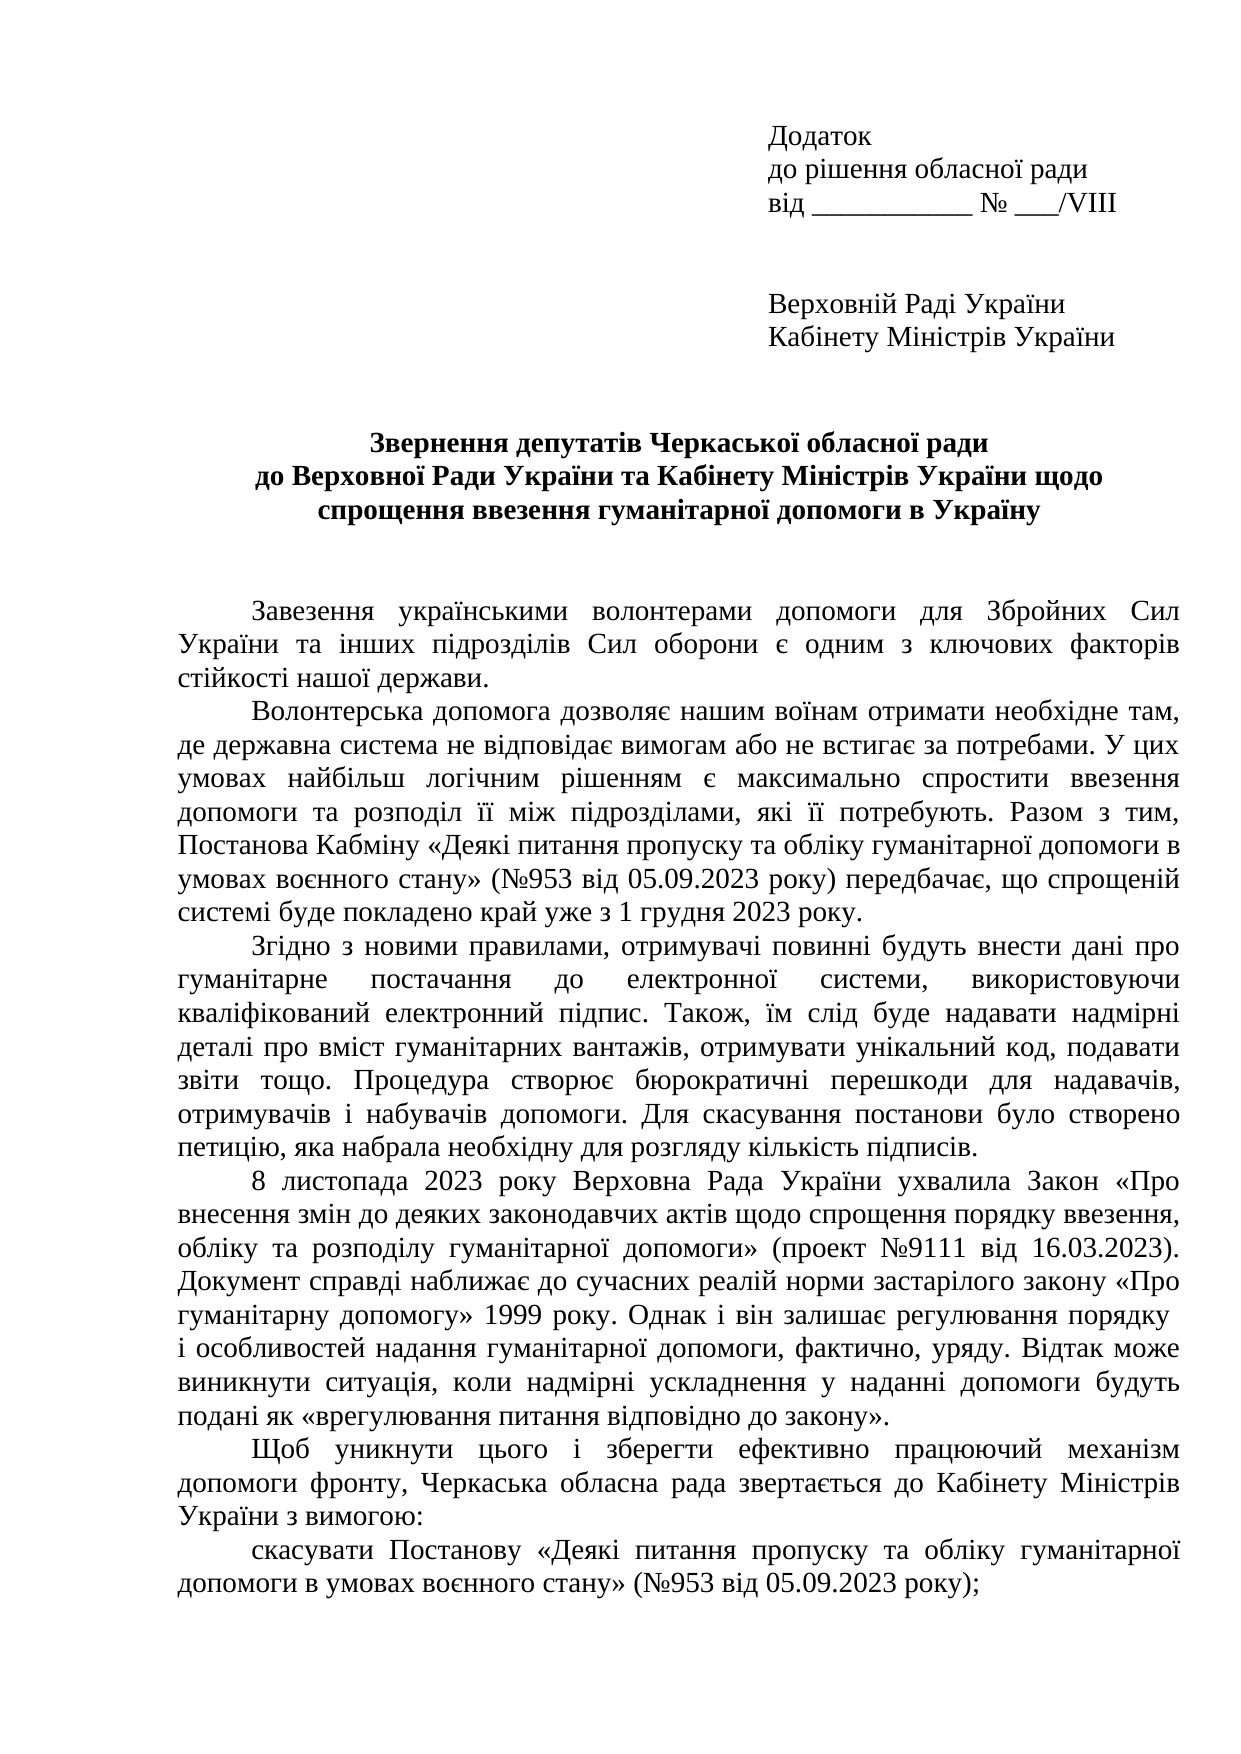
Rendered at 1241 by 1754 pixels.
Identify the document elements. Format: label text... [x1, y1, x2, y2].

text Верховній Раді України [768, 286, 1181, 319]
text Завезення українськими волонтерами допомоги для Збройних Сил України та інших підрозділів Сил оборони є одним з ключових факторів стійкості нашої держави. [177, 593, 1181, 693]
text Звернення депутатів Черкаської обласної ради [177, 425, 1181, 458]
text 8 листопада 2023 року Верховна Рада України ухвалила Закон «Про внесення змін до деяких законодавчих актів щодо спрощення порядку ввезення, обліку та розподілу гуманітарної допомоги» (проект №9111 від 16.03.2023). Документ справді наближає до сучасних реалій норми застарілого закону «Про гуманітарну допомогу» 1999 року. Однак і він залишає регулювання порядку і особливостей надання гуманітарної допомоги, фактично, уряду. Відтак може виникнути ситуація, коли надмірні ускладнення у наданні допомоги будуть подані як «врегулювання питання відповідно до закону». [177, 1163, 1181, 1431]
text Згідно з новими правилами, отримувачі повинні будуть внести дані про гуманітарне постачання до електронної системи, використовуючи кваліфікований електронний підпис. Також, їм слід буде надавати надмірні деталі про вміст гуманітарних вантажів, отримувати унікальний код, подавати звіти тощо. Процедура створює бюрократичні перешкоди для надавачів, отримувачів і набувачів допомоги. Для скасування постанови було створено петицію, яка набрала необхідну для розгляду кількість підписів. [177, 928, 1181, 1163]
text Щоб уникнути цього і зберегти ефективно працюючий механізм допомоги фронту, Черкаська обласна рада звертається до Кабінету Міністрів України з вимогою: [177, 1431, 1181, 1532]
text скасувати Постанову «Деякі питання пропуску та обліку гуманітарної допомоги в умовах воєнного стану» (№953 від 05.09.2023 року); [177, 1532, 1181, 1599]
text Додаток [177, 118, 1181, 152]
text від ___________ № ___/VIII [177, 185, 1181, 219]
text до рішення обласної ради [177, 152, 1181, 185]
text до Верховної Ради України та Кабінету Міністрів України щодо спрощення ввезення гуманітарної допомоги в Україну [177, 458, 1181, 526]
text Кабінету Міністрів України [768, 319, 1181, 353]
text Волонтерська допомога дозволяє нашим воїнам отримати необхідне там, де державна система не відповідає вимогам або не встигає за потребами. У цих умовах найбільш логічним рішенням є максимально спростити ввезення допомоги та розподіл її між підрозділами, які її потребують. Разом з тим, Постанова Кабміну «Деякі питання пропуску та обліку гуманітарної допомоги в умовах воєнного стану» (№953 від 05.09.2023 року) передбачає, що спрощеній системі буде покладено край уже з 1 грудня 2023 року. [177, 693, 1181, 928]
